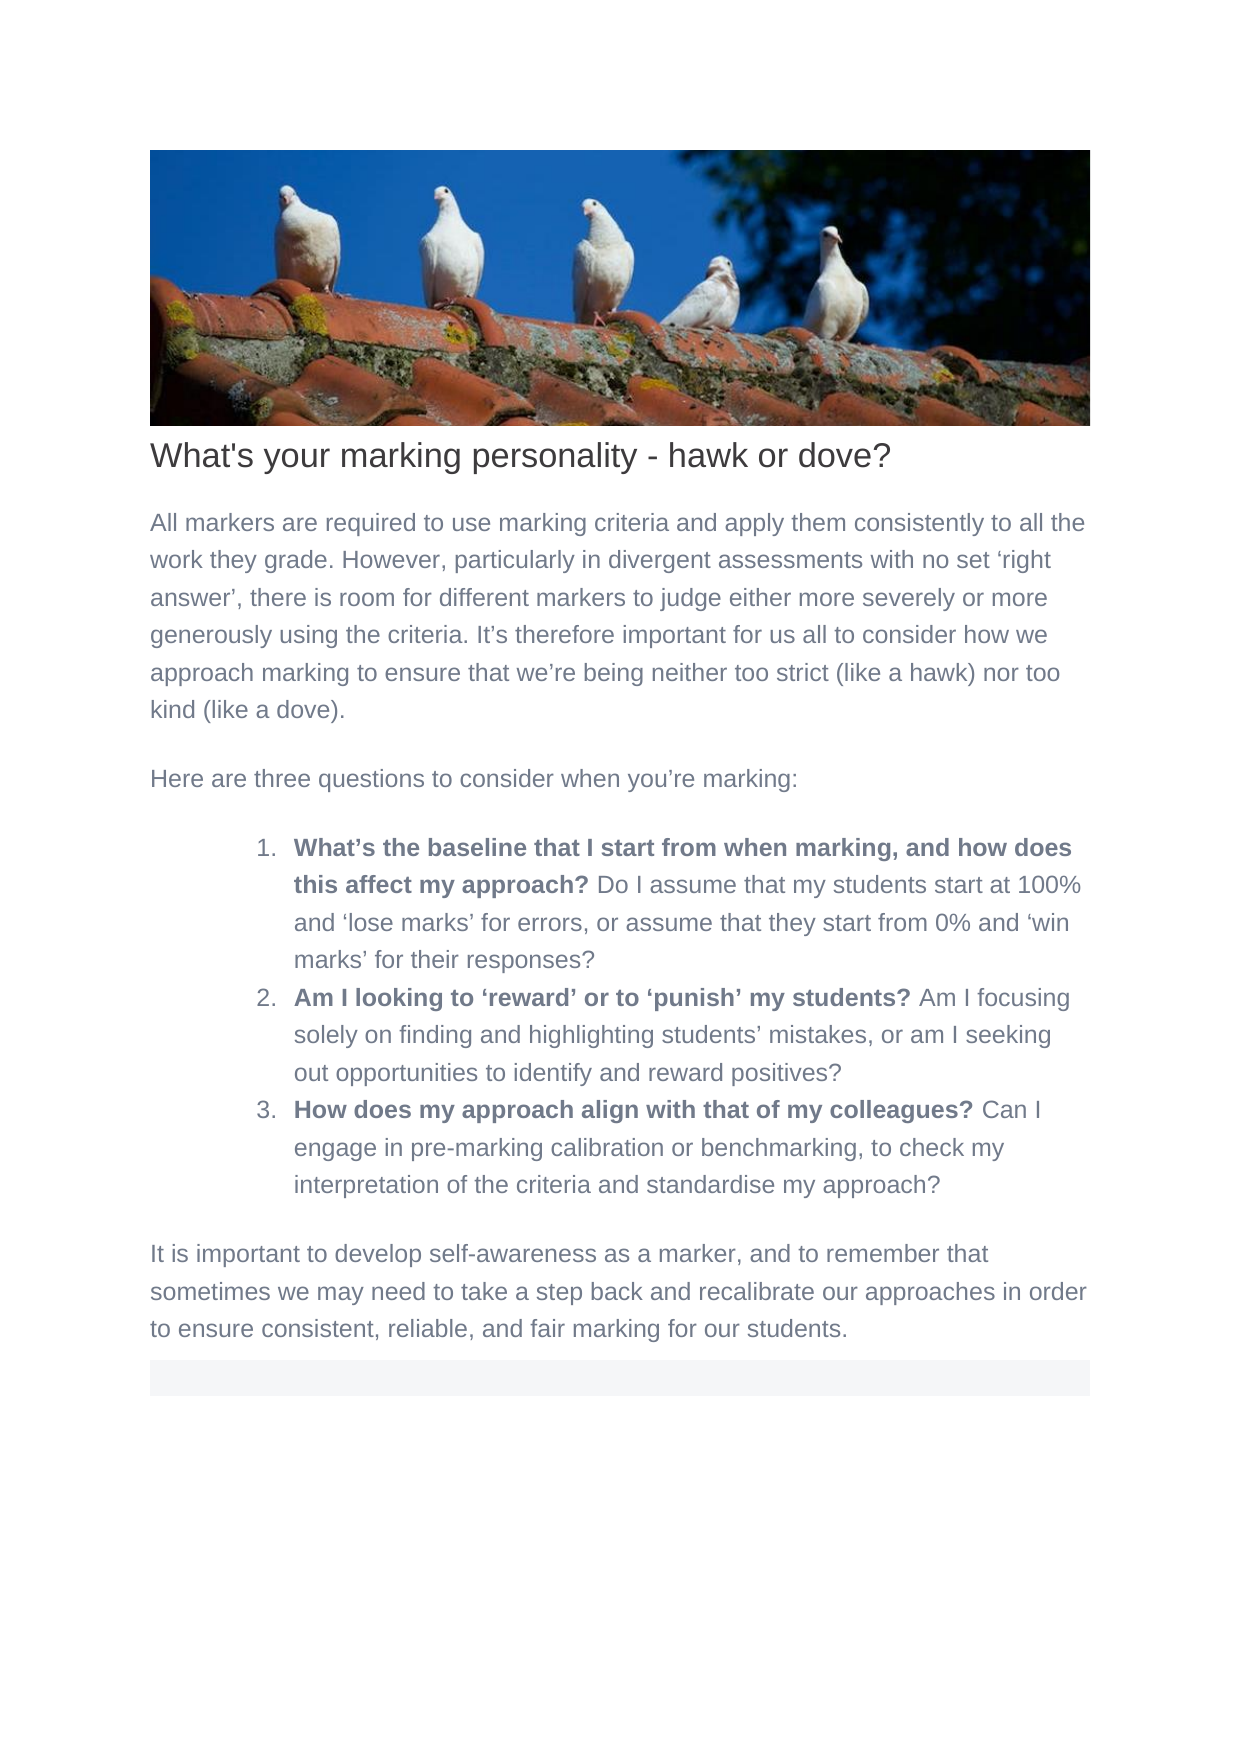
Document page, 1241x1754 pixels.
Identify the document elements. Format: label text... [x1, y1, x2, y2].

list What’s the baseline that I start from when marking, and how does this affect my approach? Do I assume that my students start at 100% and ‘lose marks’ for errors, or assume that they start from 0% and ‘win marks’ for their responses? [256, 824, 1090, 974]
picture [150, 150, 1091, 426]
text It is important to develop self-awareness as a marker, and to remember that sometimes we may need to take a step back and recalibrate our approaches in order to ensure consistent, reliable, and fair marking for our students. [150, 1231, 1090, 1343]
text What's your marking personality - hawk or dove? [150, 426, 1090, 474]
list Am I looking to ‘reward’ or to ‘punish’ my students? Am I focusing solely on finding and highlighting students’ mistakes, or am I seeking out opportunities to identify and reward positives? [256, 974, 1090, 1087]
text All markers are required to use marking criteria and apply them consistently to all the work they grade. However, particularly in divergent assessments with no set ‘right answer’, there is room for different markers to judge either more severely or more generously using the criteria. It’s therefore important for us all to consider how we approach marking to ensure that we’re being neither too strict (like a hawk) nor too kind (like a dove). [150, 499, 1090, 724]
text Here are three questions to consider when you’re marking: [150, 756, 1090, 793]
list How does my approach align with that of my colleagues? Can I engage in pre-marking calibration or benchmarking, to check my interpretation of the criteria and standardise my approach? [256, 1087, 1090, 1199]
